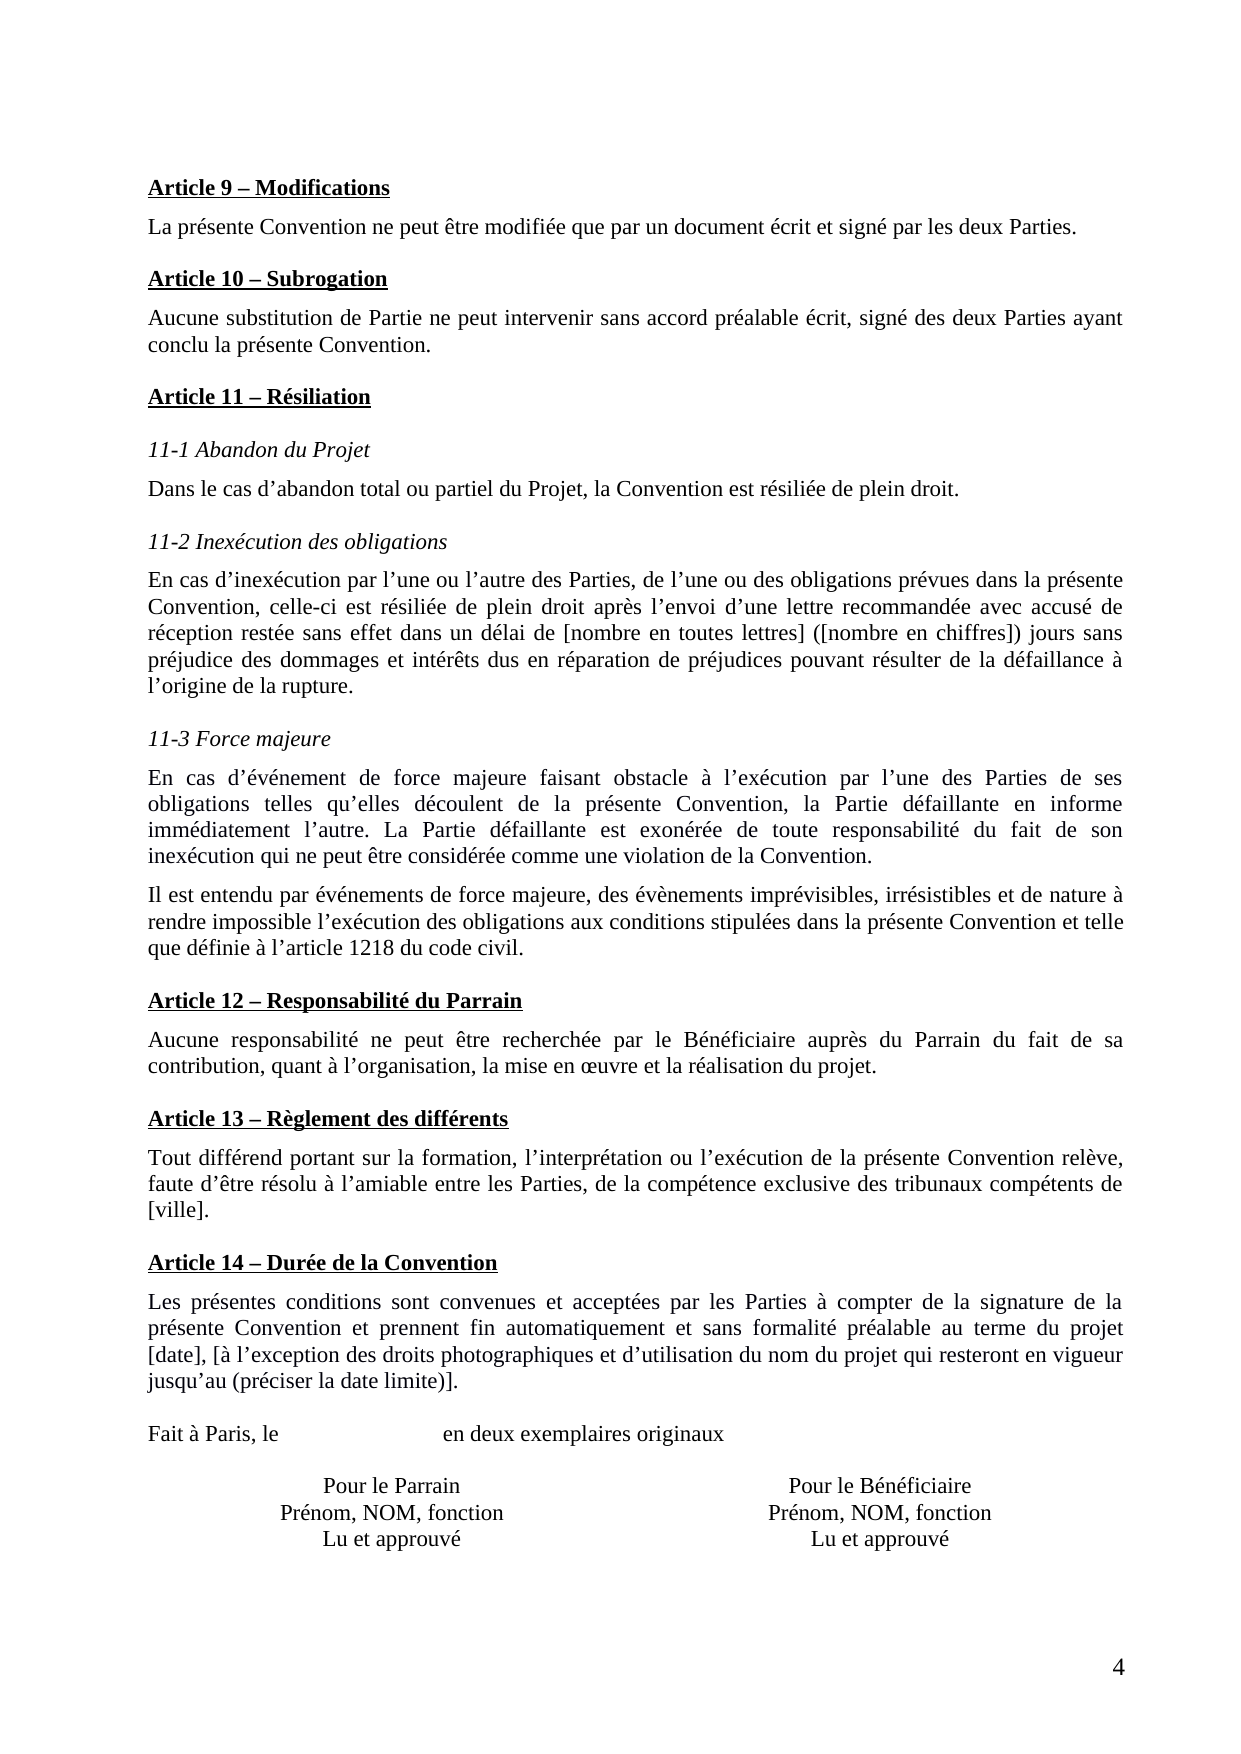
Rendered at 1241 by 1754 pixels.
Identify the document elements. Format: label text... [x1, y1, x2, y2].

text 11-3 Force majeure [148, 725, 1125, 751]
text Dans le cas d’abandon total ou partiel du Projet, la Convention est résiliée de plein droit. [148, 475, 1125, 501]
subtitle Article 10 – Subrogation [148, 266, 1125, 292]
text 11-2 Inexécution des obligations [148, 528, 1125, 554]
subtitle Article 9 – Modifications [148, 174, 1125, 200]
subtitle Article 13 – Règlement des différents [148, 1105, 1125, 1131]
text Article 12 – Responsabilité du Parrain [148, 987, 1125, 1013]
text En cas d’événement de force majeure faisant obstacle à l’exécution par l’une des Parties de ses obligations telles qu’elles découlent de la présente Convention, la Partie défaillante en informe immédiatement l’autre. La Partie défaillante est exonérée de toute responsabilité du fait de son inexécution qui ne peut être considérée comme une violation de la Convention. [148, 763, 1125, 869]
text Les présentes conditions sont convenues et acceptées par les Parties à compter de la signature de la présente Convention et prennent fin automatiquement et sans formalité préalable au terme du projet [date], [à l’exception des droits photographiques et d’utilisation du nom du projet qui resteront en vigueur jusqu’au (préciser la date limite)]. [148, 1288, 1125, 1393]
text 11-1 Abandon du Projet [148, 436, 1125, 462]
text Aucune responsabilité ne peut être recherchée par le Bénéficiaire auprès du Parrain du fait de sa contribution, quant à l’organisation, la mise en œuvre et la réalisation du projet. [148, 1026, 1125, 1078]
table_header Pour le Parrain Prénom, NOM, fonction Lu et approuvé [148, 1473, 636, 1578]
subtitle Article 11 – Résiliation [148, 383, 1125, 410]
text La présente Convention ne peut être modifiée que par un document écrit et signé par les deux Parties. [148, 213, 1125, 239]
text Fait à Paris, le en deux exemplaires originaux [148, 1420, 1125, 1446]
text En cas d’inexécution par l’une ou l’autre des Parties, de l’une ou des obligations prévues dans la présente Convention, celle-ci est résiliée de plein droit après l’envoi d’une lettre recommandée avec accusé de réception restée sans effet dans un délai de [nombre en toutes lettres] ([nombre en chiffres]) jours sans préjudice des dommages et intérêts dus en réparation de préjudices pouvant résulter de la défaillance à l’origine de la rupture. [148, 567, 1125, 698]
text Il est entendu par événements de force majeure, des évènements imprévisibles, irrésistibles et de nature à rendre impossible l’exécution des obligations aux conditions stipulées dans la présente Convention et telle que définie à l’article 1218 du code civil. [148, 881, 1125, 961]
subtitle Article 14 – Durée de la Convention [148, 1249, 1125, 1275]
text Tout différend portant sur la formation, l’interprétation ou l’exécution de la présente Convention relève, faute d’être résolu à l’amiable entre les Parties, de la compétence exclusive des tribunaux compétents de [ville]. [148, 1144, 1125, 1223]
text Aucune substitution de Partie ne peut intervenir sans accord préalable écrit, signé des deux Parties ayant conclu la présente Convention. [148, 304, 1125, 357]
table_header Pour le Bénéficiaire Prénom, NOM, fonction Lu et approuvé [636, 1473, 1124, 1578]
